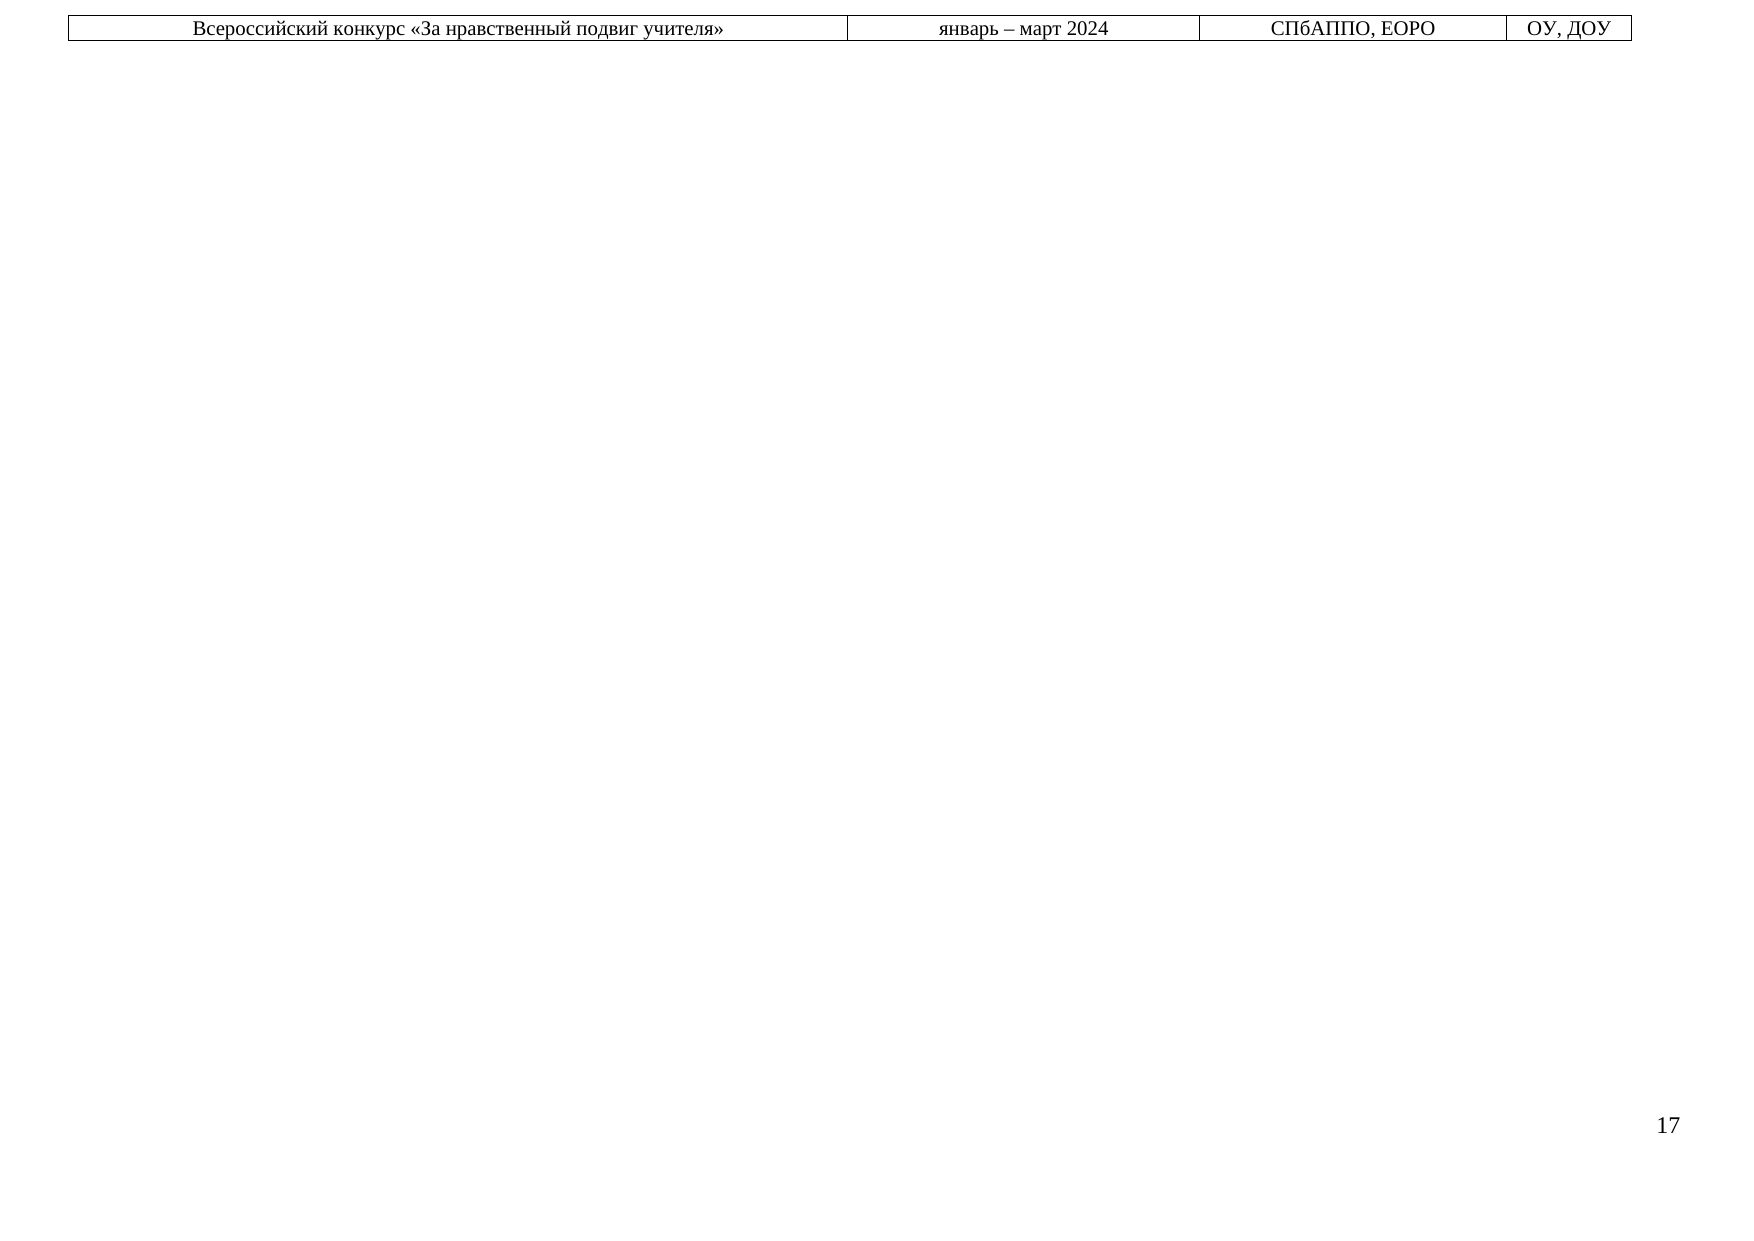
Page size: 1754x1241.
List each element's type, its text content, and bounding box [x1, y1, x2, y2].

table_cell СПбАППО, ЕОРО [1200, 16, 1506, 40]
table_cell Всероссийский конкурс «За нравственный подвиг учителя» [69, 16, 847, 40]
table_cell январь – март 2024 [848, 16, 1199, 40]
table_cell ОУ, ДОУ [1507, 16, 1631, 40]
